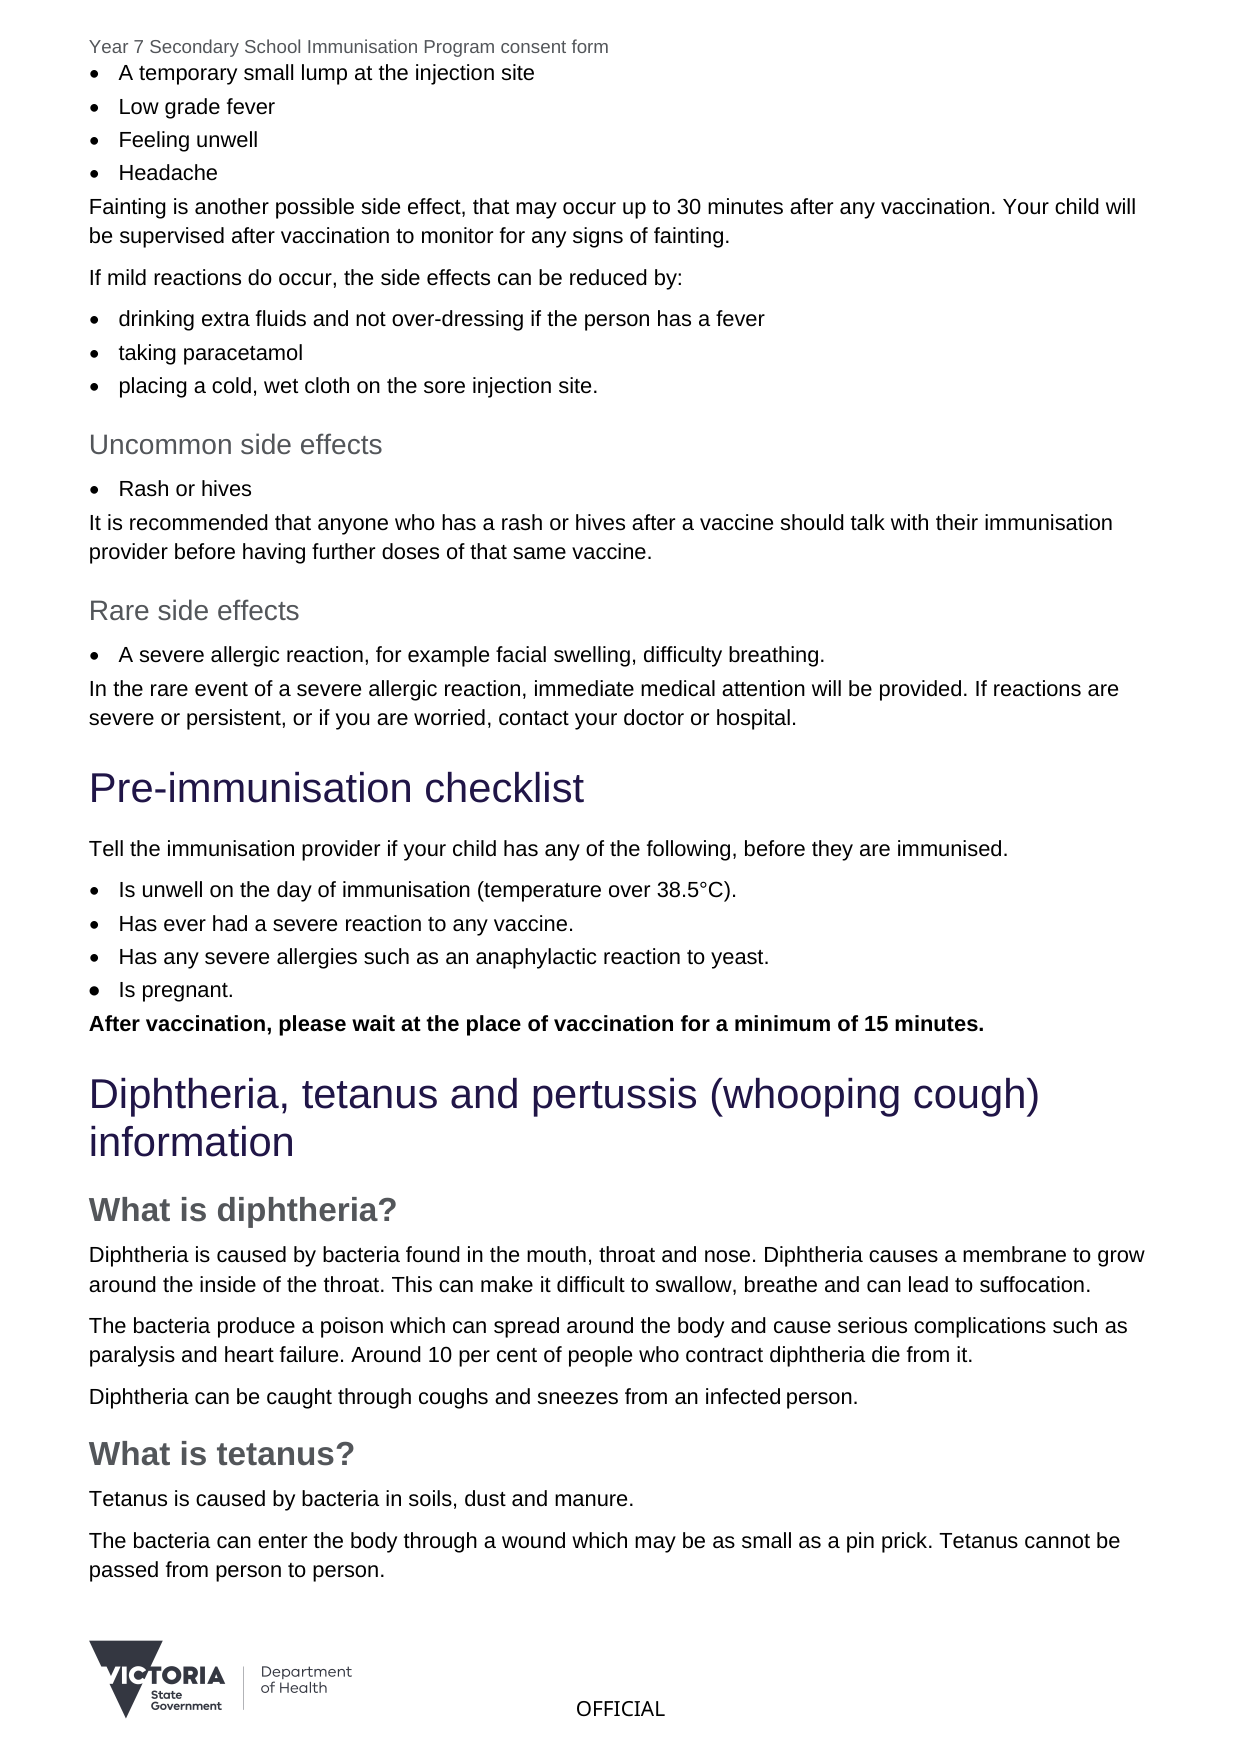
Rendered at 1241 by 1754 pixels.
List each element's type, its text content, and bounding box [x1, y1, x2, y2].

text drinking extra fluids and not over-dressing if the person has a fever [89, 303, 1152, 332]
text Low grade fever [89, 90, 1152, 119]
subtitle Pre-immunisation checklist [89, 763, 1152, 811]
text Diphtheria can be caught through coughs and sneezes from an infected person. [89, 1380, 1152, 1409]
text Is unwell on the day of immunisation (temperature over 38.5°C). [89, 874, 1152, 903]
text Tell the immunisation provider if your child has any of the following, before they are immunised. [89, 832, 1152, 861]
text Diphtheria is caused by bacteria found in the mouth, throat and nose. Diphtheria causes a membrane to grow around the inside of the throat. This can make it difficult to swallow, breathe and can lead to suffocation. [89, 1238, 1152, 1297]
text placing a cold, wet cloth on the sore injection site. [89, 369, 1152, 399]
text Feeling unwell [89, 124, 1152, 153]
text A temporary small lump at the injection site [89, 57, 1152, 86]
text The bacteria produce a poison which can spread around the body and cause serious complications such as paralysis and heart failure. Around 10 per cent of people who contract diphtheria die from it. [89, 1309, 1152, 1367]
subtitle Diphtheria, tetanus and pertussis (whooping cough) information [89, 1070, 1152, 1166]
text After vaccination, please wait at the place of vaccination for a minimum of 15 minutes. [89, 1007, 1152, 1036]
subtitle What is diphtheria? [89, 1191, 1152, 1229]
text Rash or hives [89, 473, 1152, 502]
picture [0, 1595, 1241, 1754]
subtitle What is tetanus? [89, 1434, 1152, 1473]
text Has any severe allergies such as an anaphylactic reaction to yeast. [89, 941, 1152, 970]
text It is recommended that anyone who has a rash or hives after a vaccine should talk with their immunisation provider before having further doses of that same vaccine. [89, 506, 1152, 564]
subtitle Rare side effects [89, 593, 1152, 626]
text Fainting is another possible side effect, that may occur up to 30 minutes after any vaccination. Your child will be supervised after vaccination to monitor for any signs of fainting. [89, 190, 1152, 249]
text A severe allergic reaction, for example facial swelling, difficulty breathing. [89, 638, 1152, 668]
text Is pregnant. [89, 974, 1152, 1003]
text Tetanus is caused by bacteria in soils, dust and manure. [89, 1482, 1152, 1511]
subtitle Uncommon side effects [89, 428, 1152, 460]
text Headache [89, 157, 1152, 186]
text The bacteria can enter the body through a wound which may be as small as a pin prick. Tetanus cannot be passed from person to person. [89, 1524, 1152, 1582]
text If mild reactions do occur, the side effects can be reduced by: [89, 261, 1152, 290]
text In the rare event of a severe allergic reaction, immediate medical attention will be provided. If reactions are severe or persistent, or if you are worried, contact your doctor or hospital. [89, 672, 1152, 730]
text taking paracetamol [89, 336, 1152, 365]
text Has ever had a severe reaction to any vaccine. [89, 907, 1152, 936]
